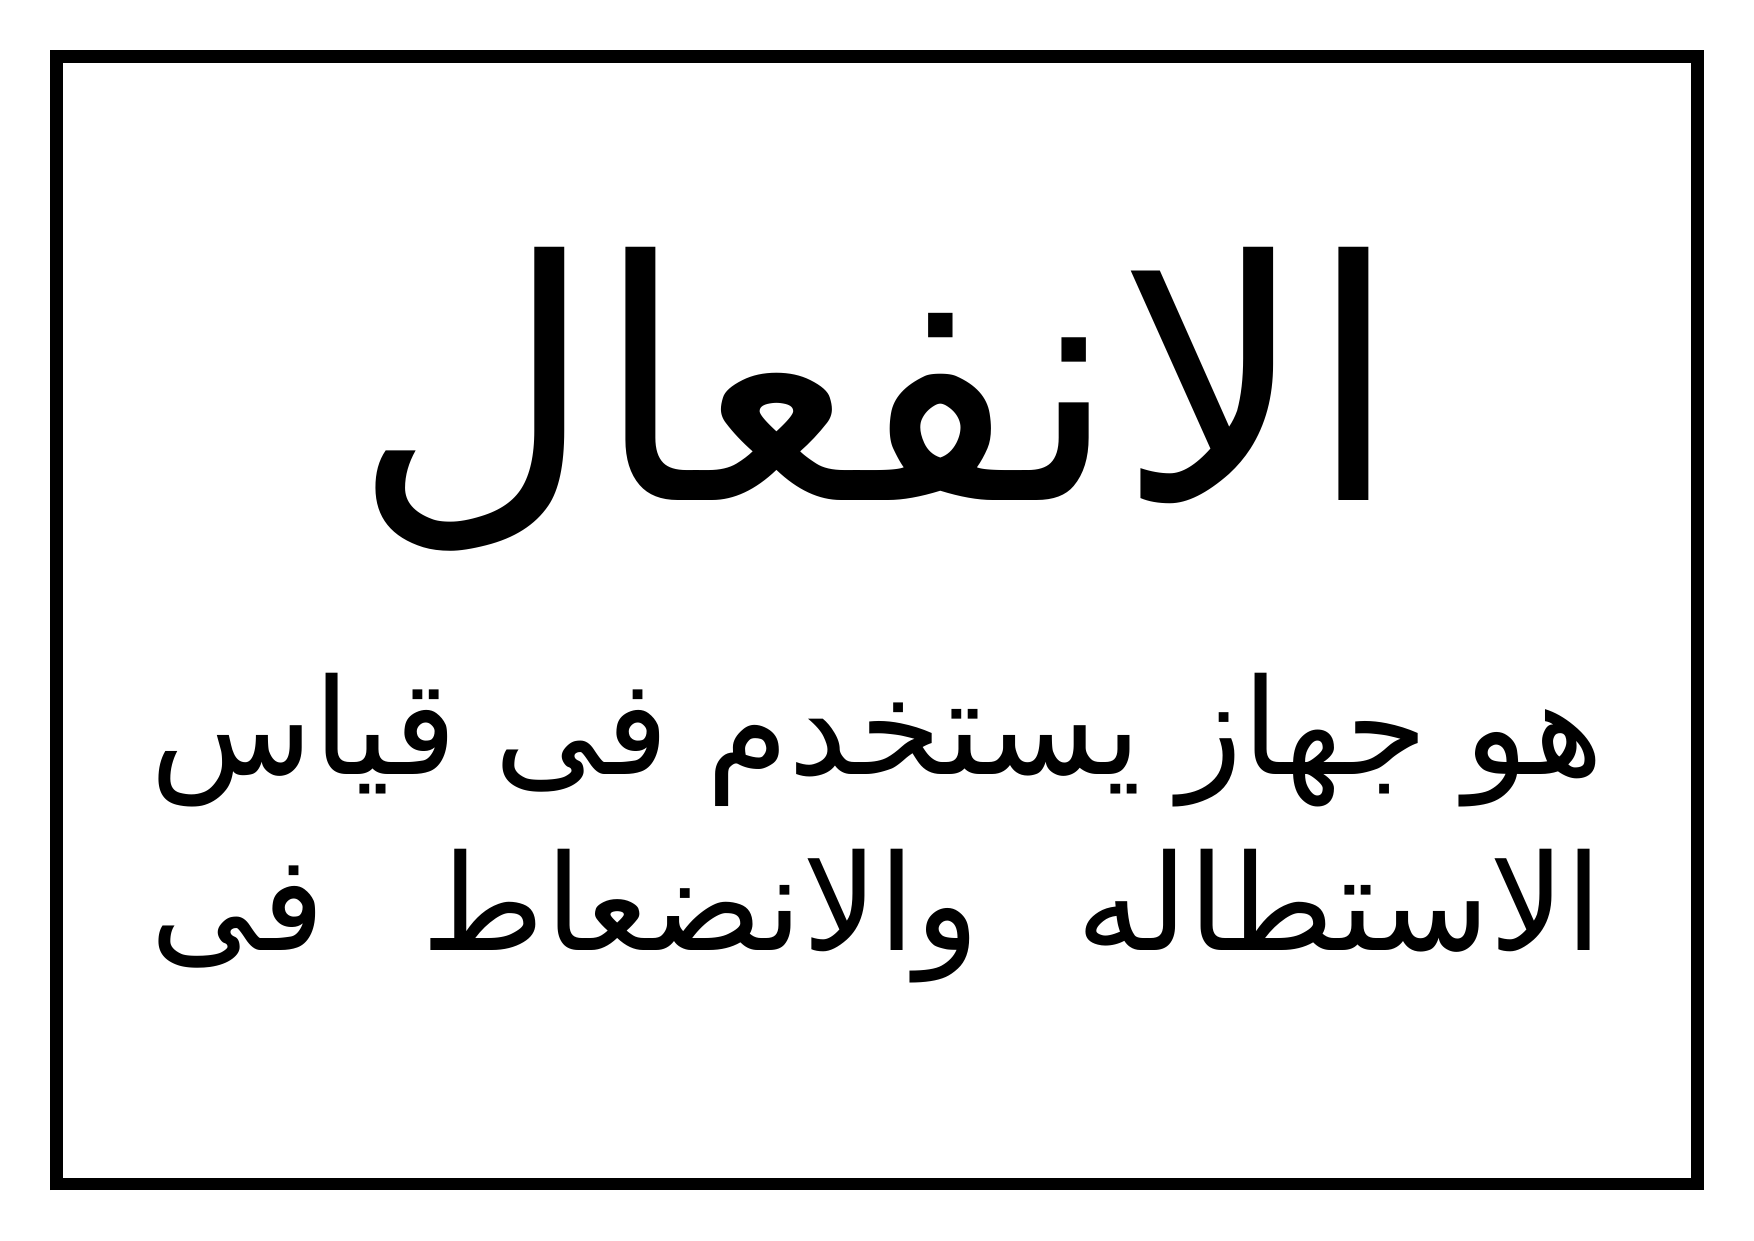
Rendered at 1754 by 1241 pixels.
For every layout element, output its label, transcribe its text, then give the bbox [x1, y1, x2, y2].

text جهاز قياس الانفعال [150, 187, 1604, 571]
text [150, 649, 1604, 979]
